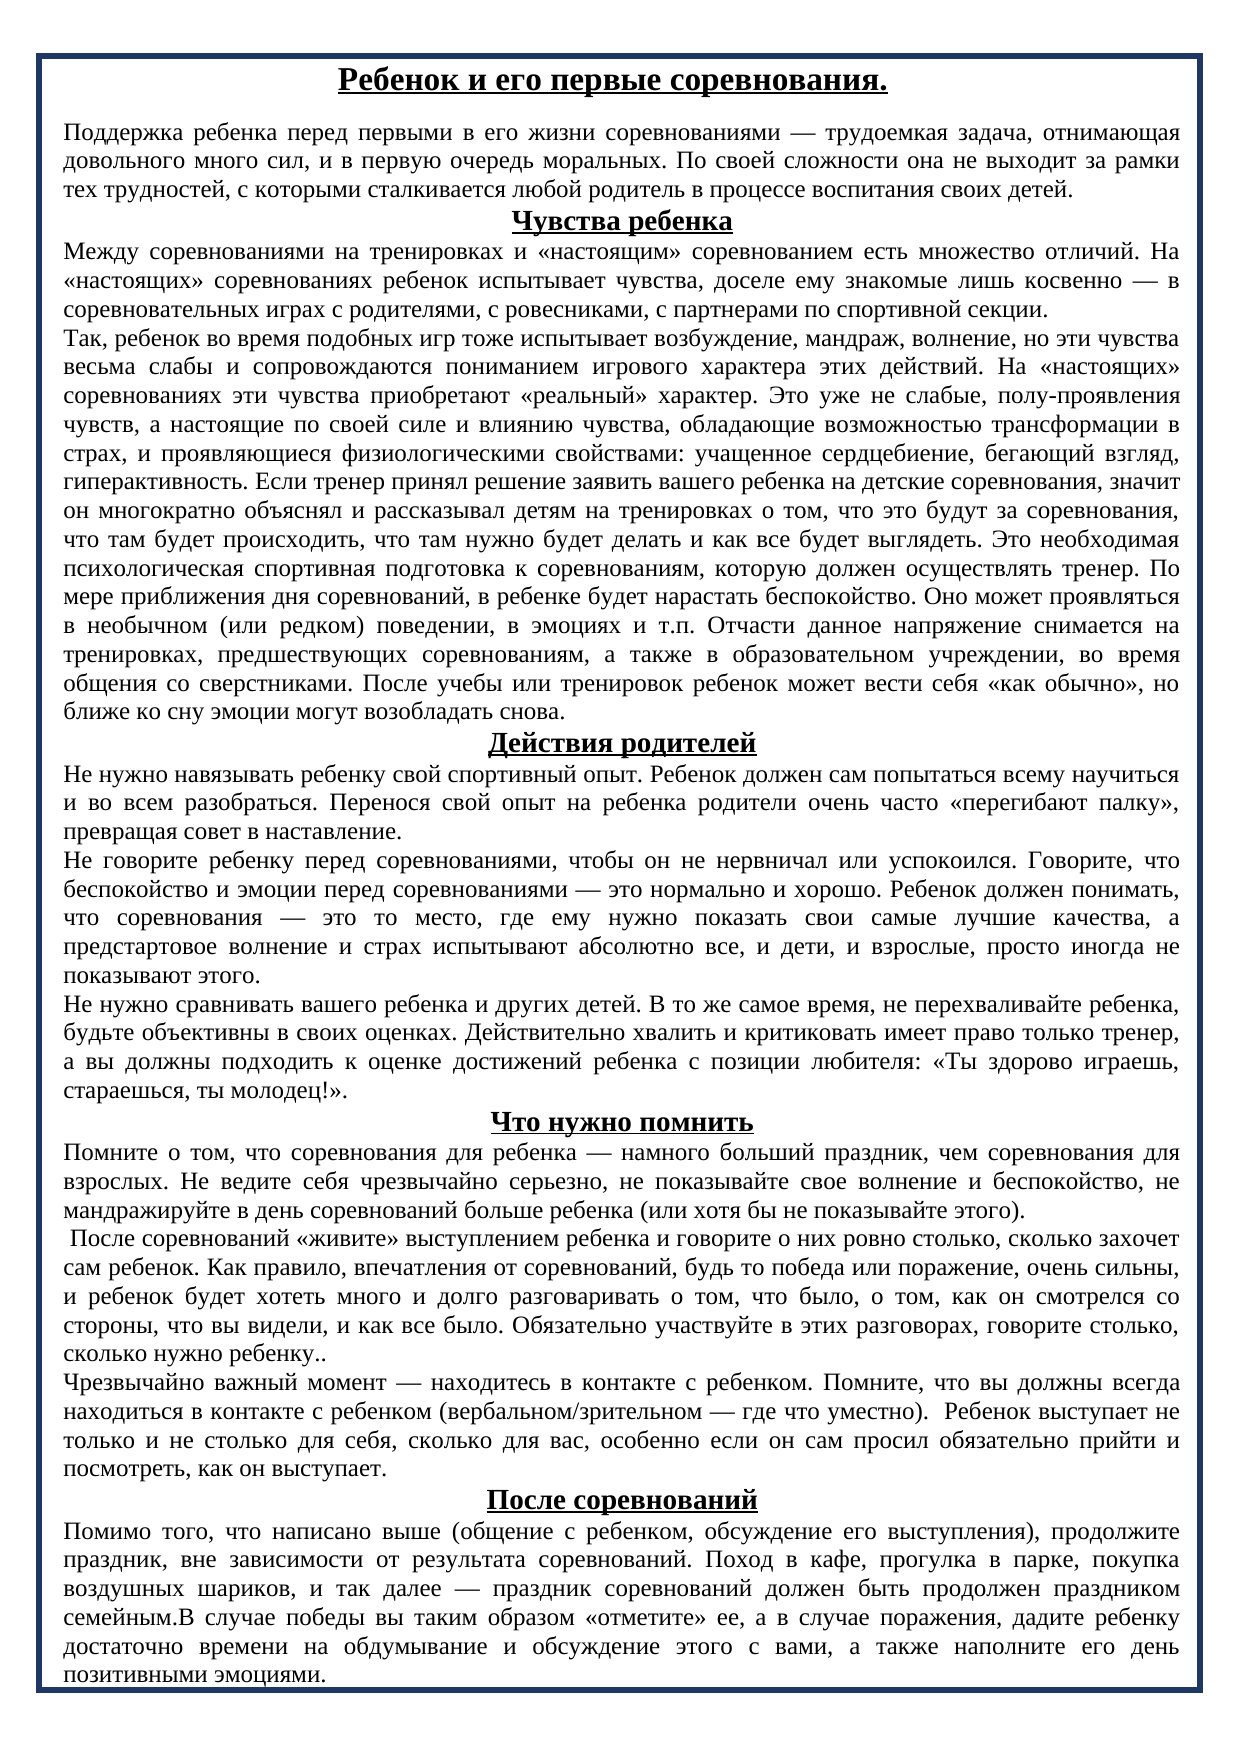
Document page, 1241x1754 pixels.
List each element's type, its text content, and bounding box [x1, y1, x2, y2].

text Действия родителей [63, 725, 1181, 759]
text Поддержка ребенка перед первыми в его жизни соревнованиями — трудоемкая задача, отнимающая довольного много сил, и в первую очередь моральных. По своей сложности она не выходит за рамки тех трудностей, с которыми сталкивается любой родитель в процессе воспитания своих детей. [63, 117, 1181, 203]
text Помните о том, что соревнования для ребенка — намного больший праздник, чем соревнования для взрослых. Не ведите себя чрезвычайно серьезно, не показывайте свое волнение и беспокойство, не мандражируйте в день соревнований больше ребенка (или хотя бы не показывайте этого). [63, 1137, 1181, 1223]
text Что нужно помнить [63, 1104, 1181, 1137]
text Чувства ребенка [63, 203, 1181, 236]
text Не нужно сравнивать вашего ребенка и других детей. В то же самое время, не перехваливайте ребенка, будьте объективны в своих оценках. Действительно хвалить и критиковать имеет право только тренер, а вы должны подходить к оценке достижений ребенка с позиции любителя: «Ты здорово играешь, стараешься, ты молодец!». [63, 989, 1181, 1104]
text Помимо того, что написано выше (общение с ребенком, обсуждение его выступления), продолжите праздник, вне зависимости от результата соревнований. Поход в кафе, прогулка в парке, покупка воздушных шариков, и так далее — праздник соревнований должен быть продолжен праздником семейным.В случае победы вы таким образом «отметите» ее, а в случае поражения, дадите ребенку достаточно времени на обдумывание и обсуждение этого с вами, а также наполните его день позитивными эмоциями. [63, 1516, 1181, 1688]
text После соревнований [63, 1482, 1181, 1516]
text Чрезвычайно важный момент — находитесь в контакте с ребенком. Помните, что вы должны всегда находиться в контакте с ребенком (вербальном/зрительном — где что уместно). Ребенок выступает не только и не столько для себя, сколько для вас, особенно если он сам просил обязательно прийти и посмотреть, как он выступает. [63, 1367, 1181, 1482]
text Так, ребенок во время подобных игр тоже испытывает возбуждение, мандраж, волнение, но эти чувства весьма слабы и сопровождаются пониманием игрового характера этих действий. На «настоящих» соревнованиях эти чувства приобретают «реальный» характер. Это уже не слабые, полу-проявления чувств, а настоящие по своей силе и влиянию чувства, обладающие возможностью трансформации в страх, и проявляющиеся физиологическими свойствами: учащенное сердцебиение, бегающий взгляд, гиперактивность. Если тренер принял решение заявить вашего ребенка на детские соревнования, значит он многократно объяснял и рассказывал детям на тренировках о том, что это будут за соревнования, что там будет происходить, что там нужно будет делать и как все будет выглядеть. Это необходимая психологическая спортивная подготовка к соревнованиям, которую должен осуществлять тренер. По мере приближения дня соревнований, в ребенке будет нарастать беспокойство. Оно может проявляться в необычном (или редком) поведении, в эмоциях и т.п. Отчасти данное напряжение снимается на тренировках, предшествующих соревнованиям, а также в образовательном учреждении, во время общения со сверстниками. После учебы или тренировок ребенок может вести себя «как обычно», но ближе ко сну эмоции могут возобладать снова. [63, 323, 1181, 725]
text Не нужно навязывать ребенку свой спортивный опыт. Ребенок должен сам попытаться всему научиться и во всем разобраться. Перенося свой опыт на ребенка родители очень часто «перегибают палку», превращая совет в наставление. [63, 759, 1181, 845]
text Ребенок и его первые соревнования. [44, 59, 1181, 97]
text После соревнований «живите» выступлением ребенка и говорите о них ровно столько, сколько захочет сам ребенок. Как правило, впечатления от соревнований, будь то победа или поражение, очень сильны, и ребенок будет хотеть много и долго разговаривать о том, что было, о том, как он смотрелся со стороны, что вы видели, и как все было. Обязательно участвуйте в этих разговорах, говорите столько, сколько нужно ребенку.. [63, 1223, 1181, 1367]
text Между соревнованиями на тренировках и «настоящим» соревнованием есть множество отличий. На «настоящих» соревнованиях ребенок испытывает чувства, доселе ему знакомые лишь косвенно — в соревновательных играх с родителями, с ровесниками, с партнерами по спортивной секции. [63, 236, 1181, 323]
text Не говорите ребенку перед соревнованиями, чтобы он не нервничал или успокоился. Говорите, что беспокойство и эмоции перед соревнованиями — это нормально и хорошо. Ребенок должен понимать, что соревнования — это то место, где ему нужно показать свои самые лучшие качества, а предстартовое волнение и страх испытывают абсолютно все, и дети, и взрослые, просто иногда не показывают этого. [63, 845, 1181, 989]
